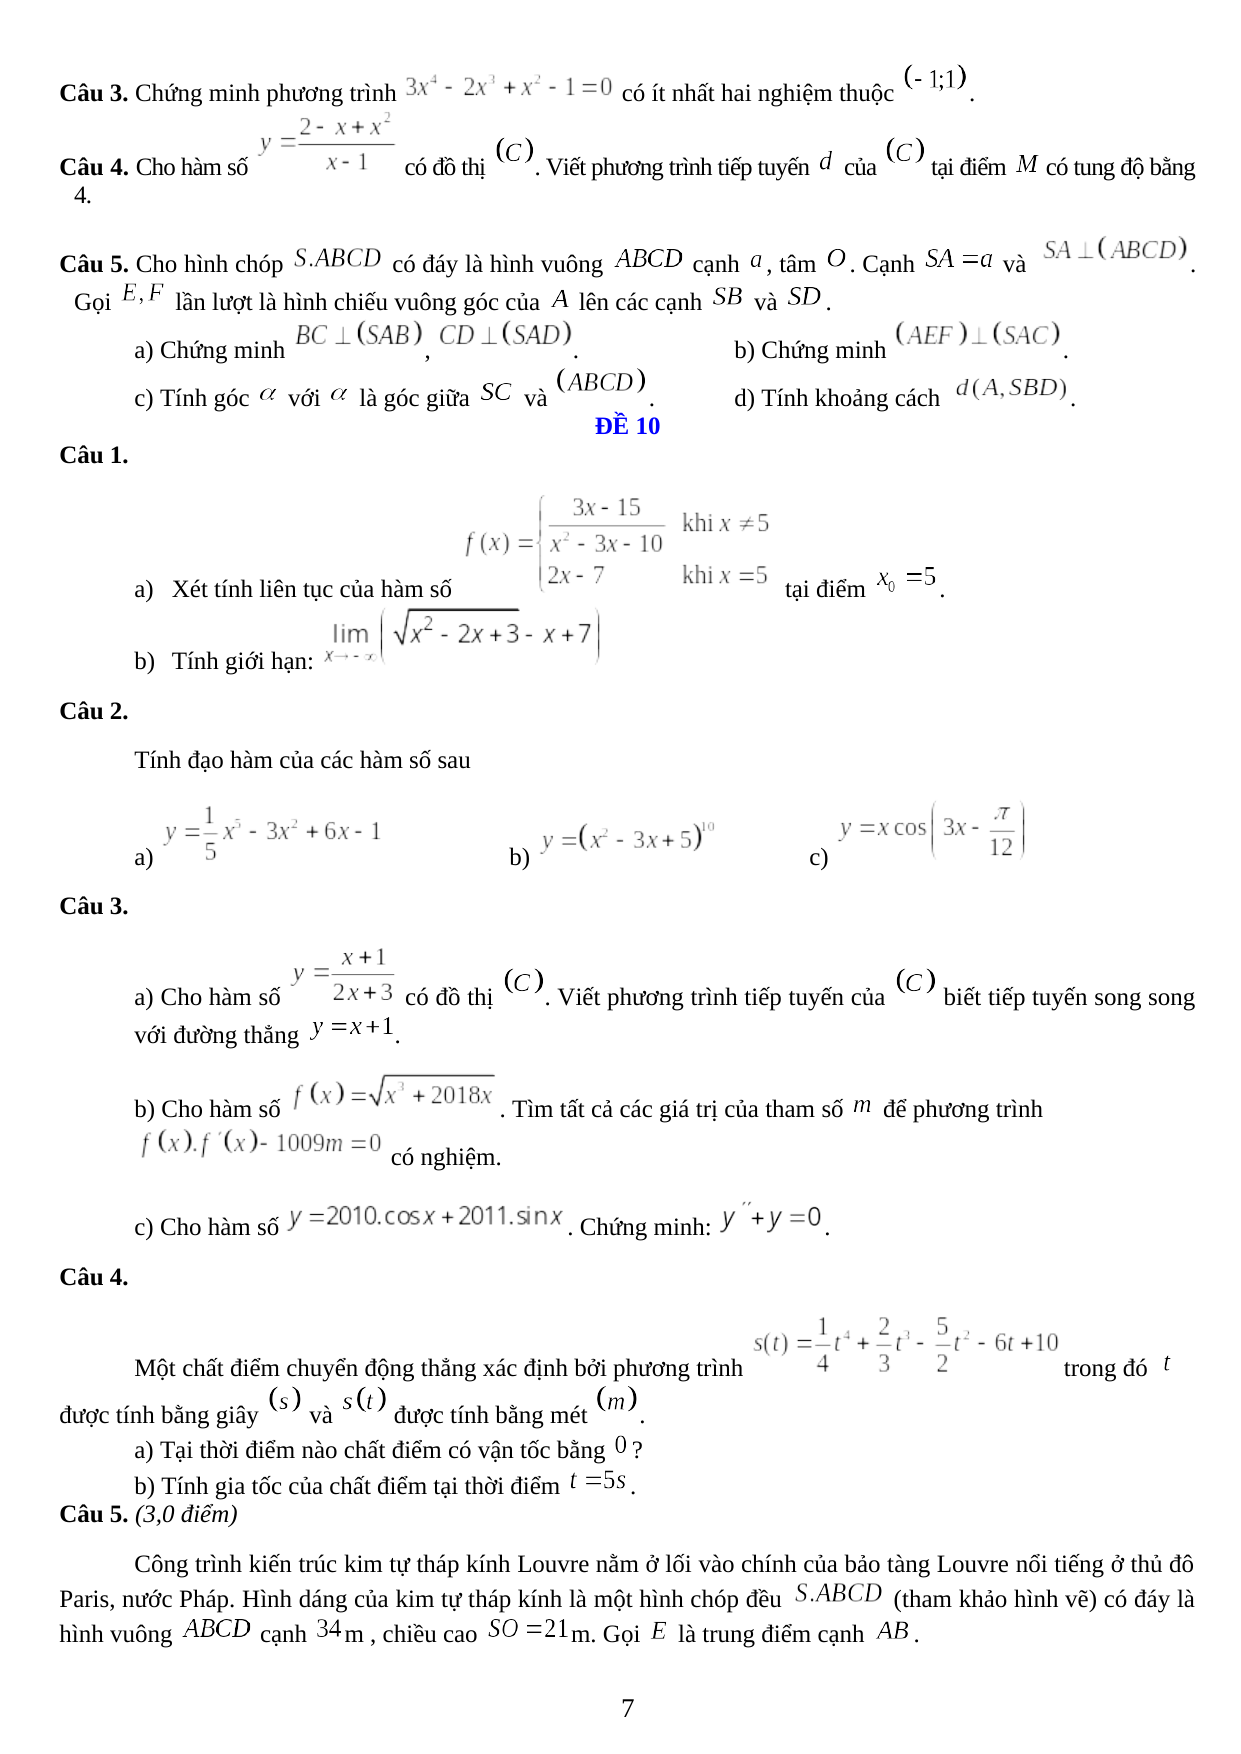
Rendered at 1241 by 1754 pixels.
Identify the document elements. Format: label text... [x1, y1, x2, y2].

list Tính giới hạn: [134, 603, 1196, 675]
text Câu 3. [59, 891, 1196, 920]
text Câu 5. (3,0 điểm) [59, 1499, 1196, 1528]
text Một chất điểm chuyển động thẳng xác định bởi phương trình trong đó được tính bằng giây và được tính bằng mét . [59, 1312, 1191, 1429]
list Xét tính liên tục của hàm số tại điểm . [134, 490, 1196, 603]
text a) b) c) [59, 795, 1196, 870]
text Câu 4. [59, 1262, 1196, 1291]
text b) Tính gia tốc của chất điểm tại thời điểm . [59, 1464, 1191, 1499]
text a) Cho hàm số có đồ thị . Viết phương trình tiếp tuyến của biết tiếp tuyến song song với đường thẳng . [134, 941, 1196, 1049]
text c) Cho hàm số . Chứng minh: . [134, 1192, 1196, 1241]
text b) Cho hàm số . Tìm tất cả các giá trị của tham số để phương trình có nghiệm. [134, 1070, 1196, 1171]
text Câu 1. [59, 440, 1196, 469]
text Câu 4. Cho hàm số có đồ thị . Viết phương trình tiếp tuyến của tại điểm có tung độ bằng 4. [59, 107, 1196, 209]
list c) Tính góc với là góc giữa và . d) Tính khoảng cách . [59, 364, 1196, 411]
text a) Tại thời điểm nào chất điểm có vận tốc bằng ? [59, 1429, 1191, 1464]
text ĐỀ 10 [59, 411, 1196, 440]
text Câu 5. Cho hình chóp có đáy là hình vuông cạnh , tâm . Cạnh và . Gọi lần lượt là hình chiếu vuông góc của lên các cạnh và . [59, 230, 1196, 316]
text Tính đạo hàm của các hàm số sau [59, 746, 1196, 774]
list Câu 3. Chứng minh phương trình có ít nhất hai nghiệm thuộc . [59, 59, 1196, 107]
text a) Chứng minh , . b) Chứng minh . [74, 316, 1196, 364]
text Công trình kiến trúc kim tự tháp kính Louvre nằm ở lối vào chính của bảo tàng Louvre nổi tiếng ở thủ đô Paris, nước Pháp. Hình dáng của kim tự tháp kính là một hình chóp đều (tham khảo hình vẽ) có đáy là hình vuông cạnh m , chiều cao m. Gọi là trung điểm cạnh . [59, 1549, 1196, 1648]
text Câu 2. [59, 696, 1196, 725]
